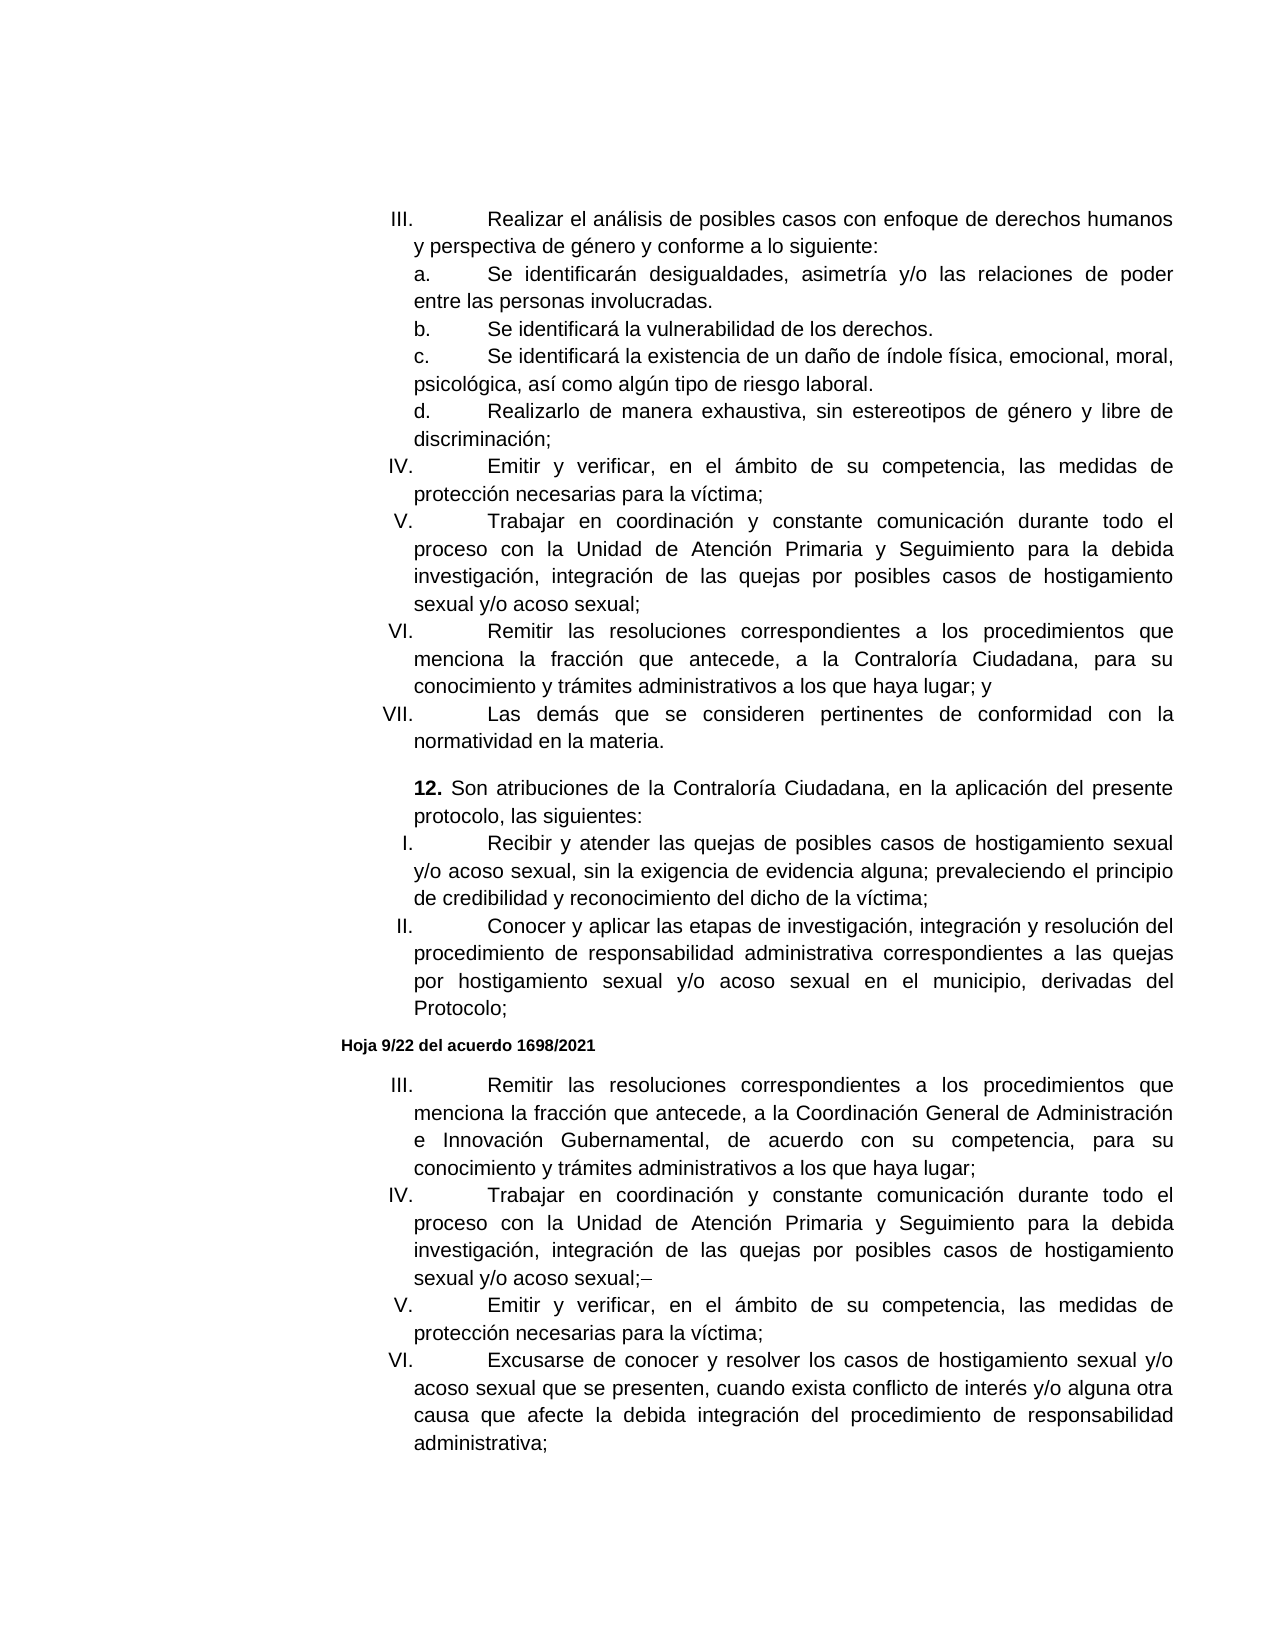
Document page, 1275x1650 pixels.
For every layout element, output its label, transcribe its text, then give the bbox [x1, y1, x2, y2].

list Conocer y aplicar las etapas de investigación, integración y resolución del procedimiento de responsabilidad administrativa correspondientes a las quejas por hostigamiento sexual y/o acoso sexual en el municipio, derivadas del Protocolo; [413, 913, 1174, 1020]
list Realizarlo de manera exhaustiva, sin estereotipos de género y libre de discriminación; [413, 399, 1174, 451]
list Trabajar en coordinación y constante comunicación durante todo el proceso con la Unidad de Atención Primaria y Seguimiento para la debida investigación, integración de las quejas por posibles casos de hostigamiento sexual y/o acoso sexual; [413, 509, 1174, 616]
text 12. Son atribuciones de la Contraloría Ciudadana, en la aplicación del presente protocolo, las siguientes: [413, 776, 1174, 827]
list Recibir y atender las quejas de posibles casos de hostigamiento sexual y/o acoso sexual, sin la exigencia de evidencia alguna; prevaleciendo el principio de credibilidad y reconocimiento del dicho de la víctima; [413, 831, 1174, 910]
list Las demás que se consideren pertinentes de conformidad con la normatividad en la materia. [413, 702, 1174, 753]
list Realizar el análisis de posibles casos con enfoque de derechos humanos y perspectiva de género y conforme a lo siguiente: [413, 207, 1174, 258]
list Se identificará la vulnerabilidad de los derechos. [413, 317, 1174, 341]
list Se identificará la existencia de un daño de índole física, emocional, moral, psicológica, así como algún tipo de riesgo laboral. [413, 344, 1174, 396]
list Se identificarán desigualdades, asimetría y/o las relaciones de poder entre las personas involucradas. [413, 262, 1174, 313]
list Emitir y verificar, en el ámbito de su competencia, las medidas de protección necesarias para la víctima; [413, 1293, 1174, 1344]
list Excusarse de conocer y resolver los casos de hostigamiento sexual y/o acoso sexual que se presenten, cuando exista conflicto de interés y/o alguna otra causa que afecte la debida integración del procedimiento de responsabilidad administrativa; [413, 1348, 1174, 1454]
list Hoja 9/22 del acuerdo 1698/2021 [341, 1036, 1174, 1055]
list Remitir las resoluciones correspondientes a los procedimientos que menciona la fracción que antecede, a la Coordinación General de Administración e Innovación Gubernamental, de acuerdo con su competencia, para su conocimiento y trámites administrativos a los que haya lugar; [413, 1073, 1174, 1179]
list Trabajar en coordinación y constante comunicación durante todo el proceso con la Unidad de Atención Primaria y Seguimiento para la debida investigación, integración de las quejas por posibles casos de hostigamiento sexual y/o acoso sexual; [413, 1183, 1174, 1289]
list Remitir las resoluciones correspondientes a los procedimientos que menciona la fracción que antecede, a la Contraloría Ciudadana, para su conocimiento y trámites administrativos a los que haya lugar; y [413, 619, 1174, 698]
list Emitir y verificar, en el ámbito de su competencia, las medidas de protección necesarias para la víctima; [413, 454, 1174, 506]
